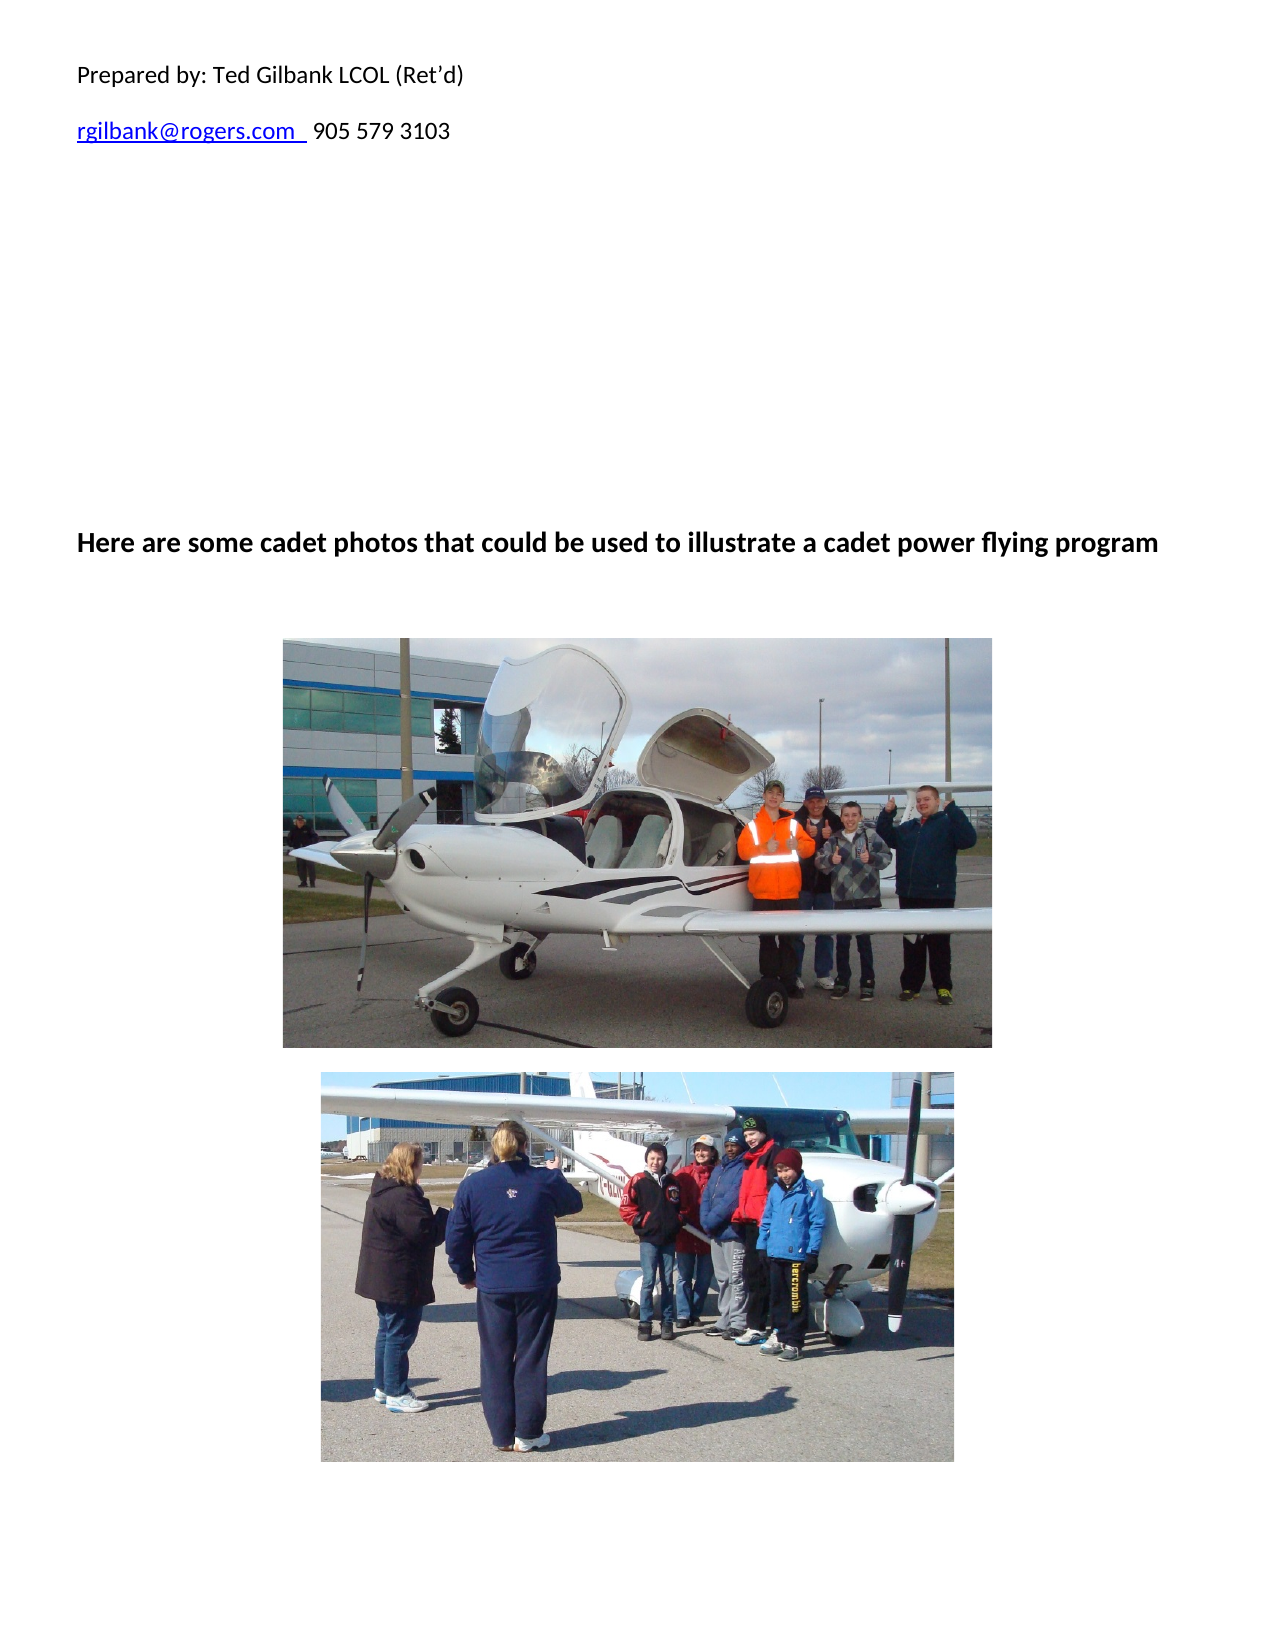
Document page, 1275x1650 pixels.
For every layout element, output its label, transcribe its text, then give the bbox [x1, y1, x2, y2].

picture [282, 638, 993, 1048]
text rgilbank@rogers.com 905 579 3103 [77, 115, 1198, 145]
text Here are some cadet photos that could be used to illustrate a cadet power flying program [77, 524, 1198, 559]
picture [320, 1072, 955, 1462]
text Prepared by: Ted Gilbank LCOL (Ret’d) [77, 59, 1198, 89]
